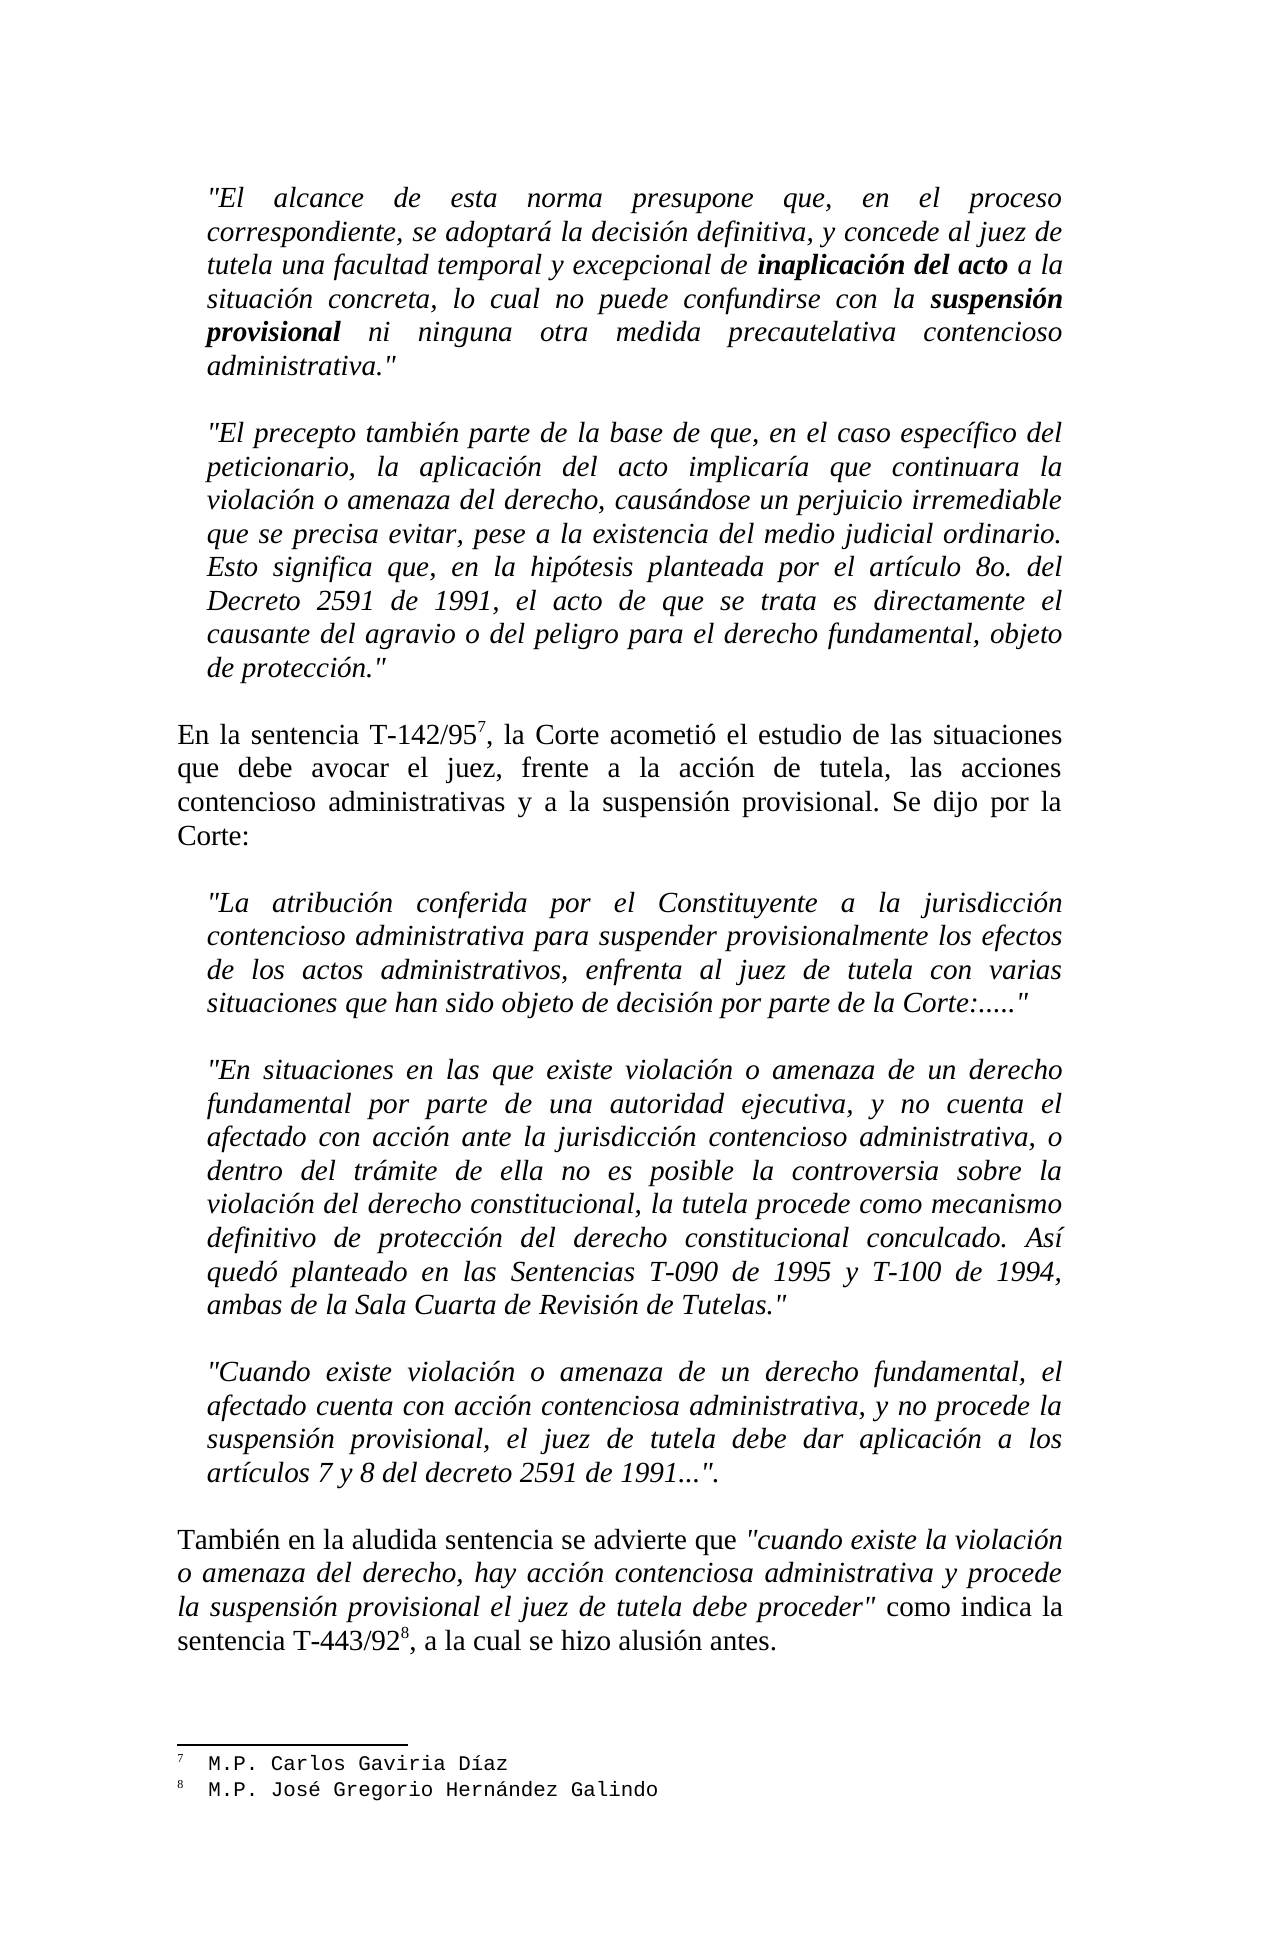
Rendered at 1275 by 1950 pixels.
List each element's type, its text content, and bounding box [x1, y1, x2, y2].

text "El alcance de esta norma presupone que, en el proceso correspondiente, se adoptará la decisión definitiva, y concede al juez de tutela una facultad temporal y excepcional de inaplicación del acto a la situación concreta, lo cual no puede confundirse con la suspensión provisional ni ninguna otra medida precautelativa contencioso administrativa." [207, 181, 1063, 382]
text "El precepto también parte de la base de que, en el caso específico del peticionario, la aplicación del acto implicaría que continuara la violación o amenaza del derecho, causándose un perjuicio irremediable que se precisa evitar, pese a la existencia del medio judicial ordinario. Esto significa que, en la hipótesis planteada por el artículo 8o. del Decreto 2591 de 1991, el acto de que se trata es directamente el causante del agravio o del peligro para el derecho fundamental, objeto de protección." [207, 415, 1063, 684]
text "La atribución conferida por el Constituyente a la jurisdicción contencioso administrativa para suspender provisionalmente los efectos de los actos administrativos, enfrenta al juez de tutela con varias situaciones que han sido objeto de decisión por parte de la Corte:....." [207, 885, 1063, 1019]
text "En situaciones en las que existe violación o amenaza de un derecho fundamental por parte de una autoridad ejecutiva, y no cuenta el afectado con acción ante la jurisdicción contencioso administrativa, o dentro del trámite de ella no es posible la controversia sobre la violación del derecho constitucional, la tutela procede como mecanismo definitivo de protección del derecho constitucional conculcado. Así quedó planteado en las Sentencias T-090 de 1995 y T-100 de 1994, ambas de la Sala Cuarta de Revisión de Tutelas." [207, 1053, 1063, 1321]
text También en la aludida sentencia se advierte que "cuando existe la violación o amenaza del derecho, hay acción contenciosa administrativa y procede la suspensión provisional el juez de tutela debe proceder" como indica la sentencia T-443/92, a la cual se hizo alusión antes. [177, 1522, 1063, 1656]
text En la sentencia T-142/95, la Corte acometió el estudio de las situaciones que debe avocar el juez, frente a la acción de tutela, las acciones contencioso administrativas y a la suspensión provisional. Se dijo por la Corte: [177, 717, 1063, 851]
text "Cuando existe violación o amenaza de un derecho fundamental, el afectado cuenta con acción contenciosa administrativa, y no procede la suspensión provisional, el juez de tutela debe dar aplicación a los artículos 7 y 8 del decreto 2591 de 1991...". [207, 1354, 1063, 1489]
